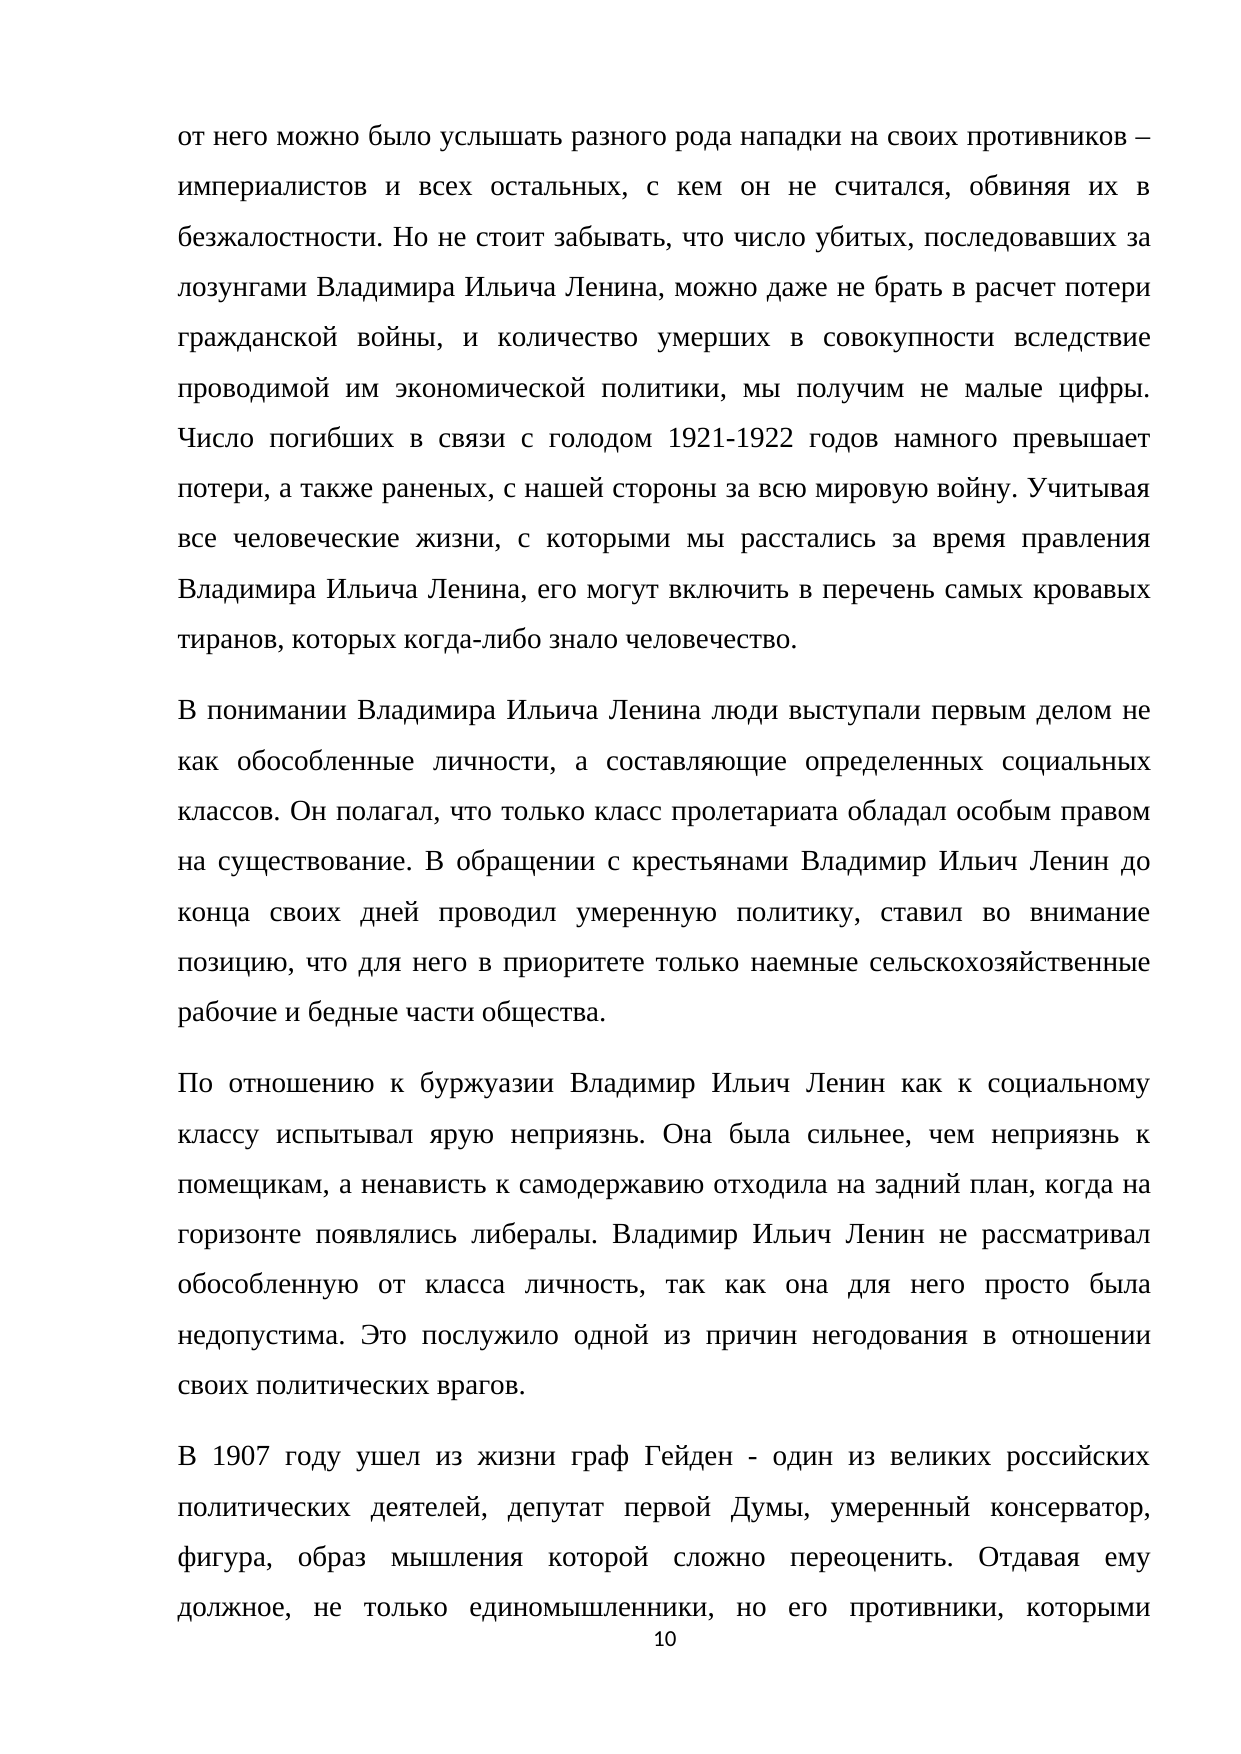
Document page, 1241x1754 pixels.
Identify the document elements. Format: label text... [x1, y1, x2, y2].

text В понимании Владимира Ильича Ленина люди выступали первым делом не как обособленные личности, а составляющие определенных социальных классов. Он полагал, что только класс пролетариата обладал особым правом на существование. В обращении с крестьянами Владимир Ильич Ленин до конца своих дней проводил умеренную политику, ставил во внимание позицию, что для него в приоритете только наемные сельскохозяйственные рабочие и бедные части общества. [177, 692, 1152, 1028]
text По отношению к буржуазии Владимир Ильич Ленин как к социальному классу испытывал ярую неприязнь. Она была сильнее, чем неприязнь к помещикам, а ненависть к самодержавию отходила на задний план, когда на горизонте появлялись либералы. Владимир Ильич Ленин не рассматривал обособленную от класса личность, так как она для него просто была недопустима. Это послужило одной из причин негодования в отношении своих политических врагов. [177, 1065, 1152, 1401]
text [177, 1438, 1152, 1623]
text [177, 118, 1152, 655]
